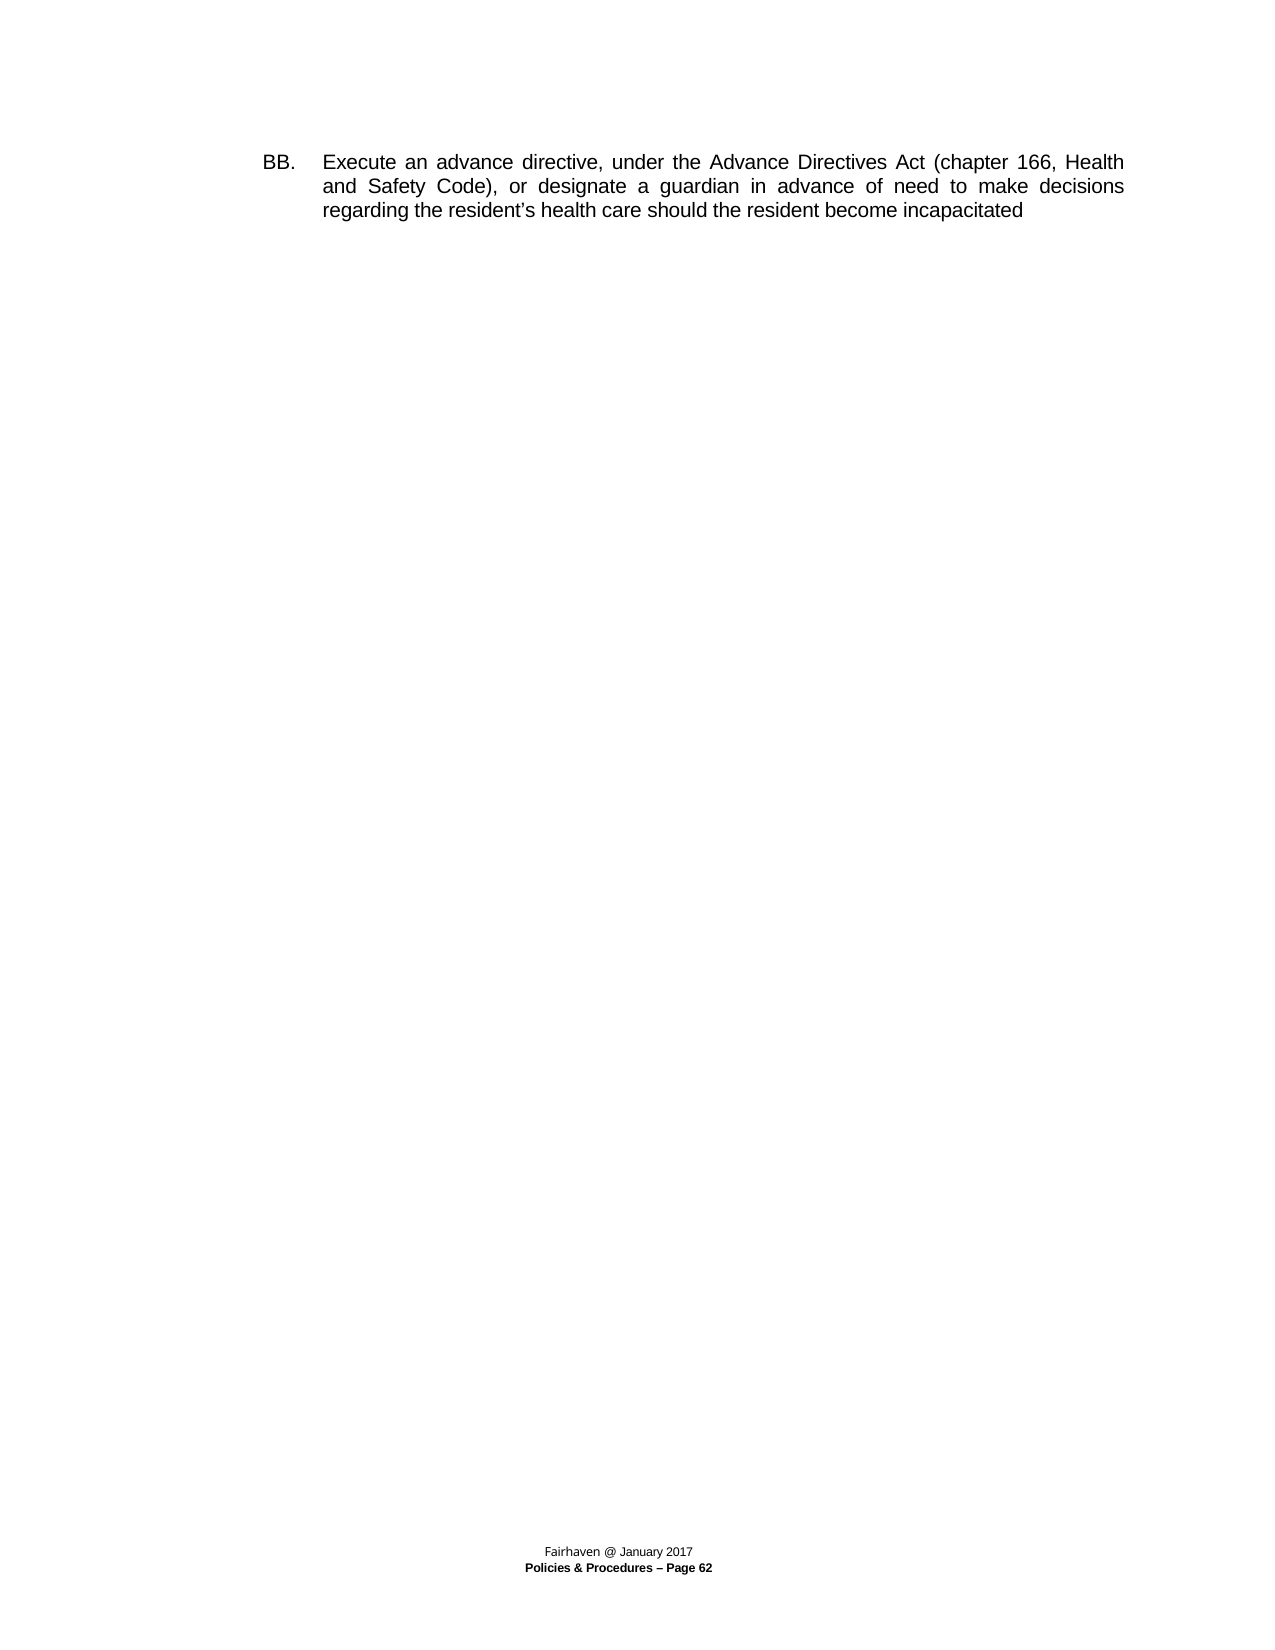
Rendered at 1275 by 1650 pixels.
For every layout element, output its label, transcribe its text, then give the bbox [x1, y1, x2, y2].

list Execute an advance directive, under the Advance Directives Act (chapter 166, Health and Safety Code), or designate a guardian in advance of need to make decisions regarding the resident’s health care should the resident become incapacitated [262, 150, 1125, 222]
